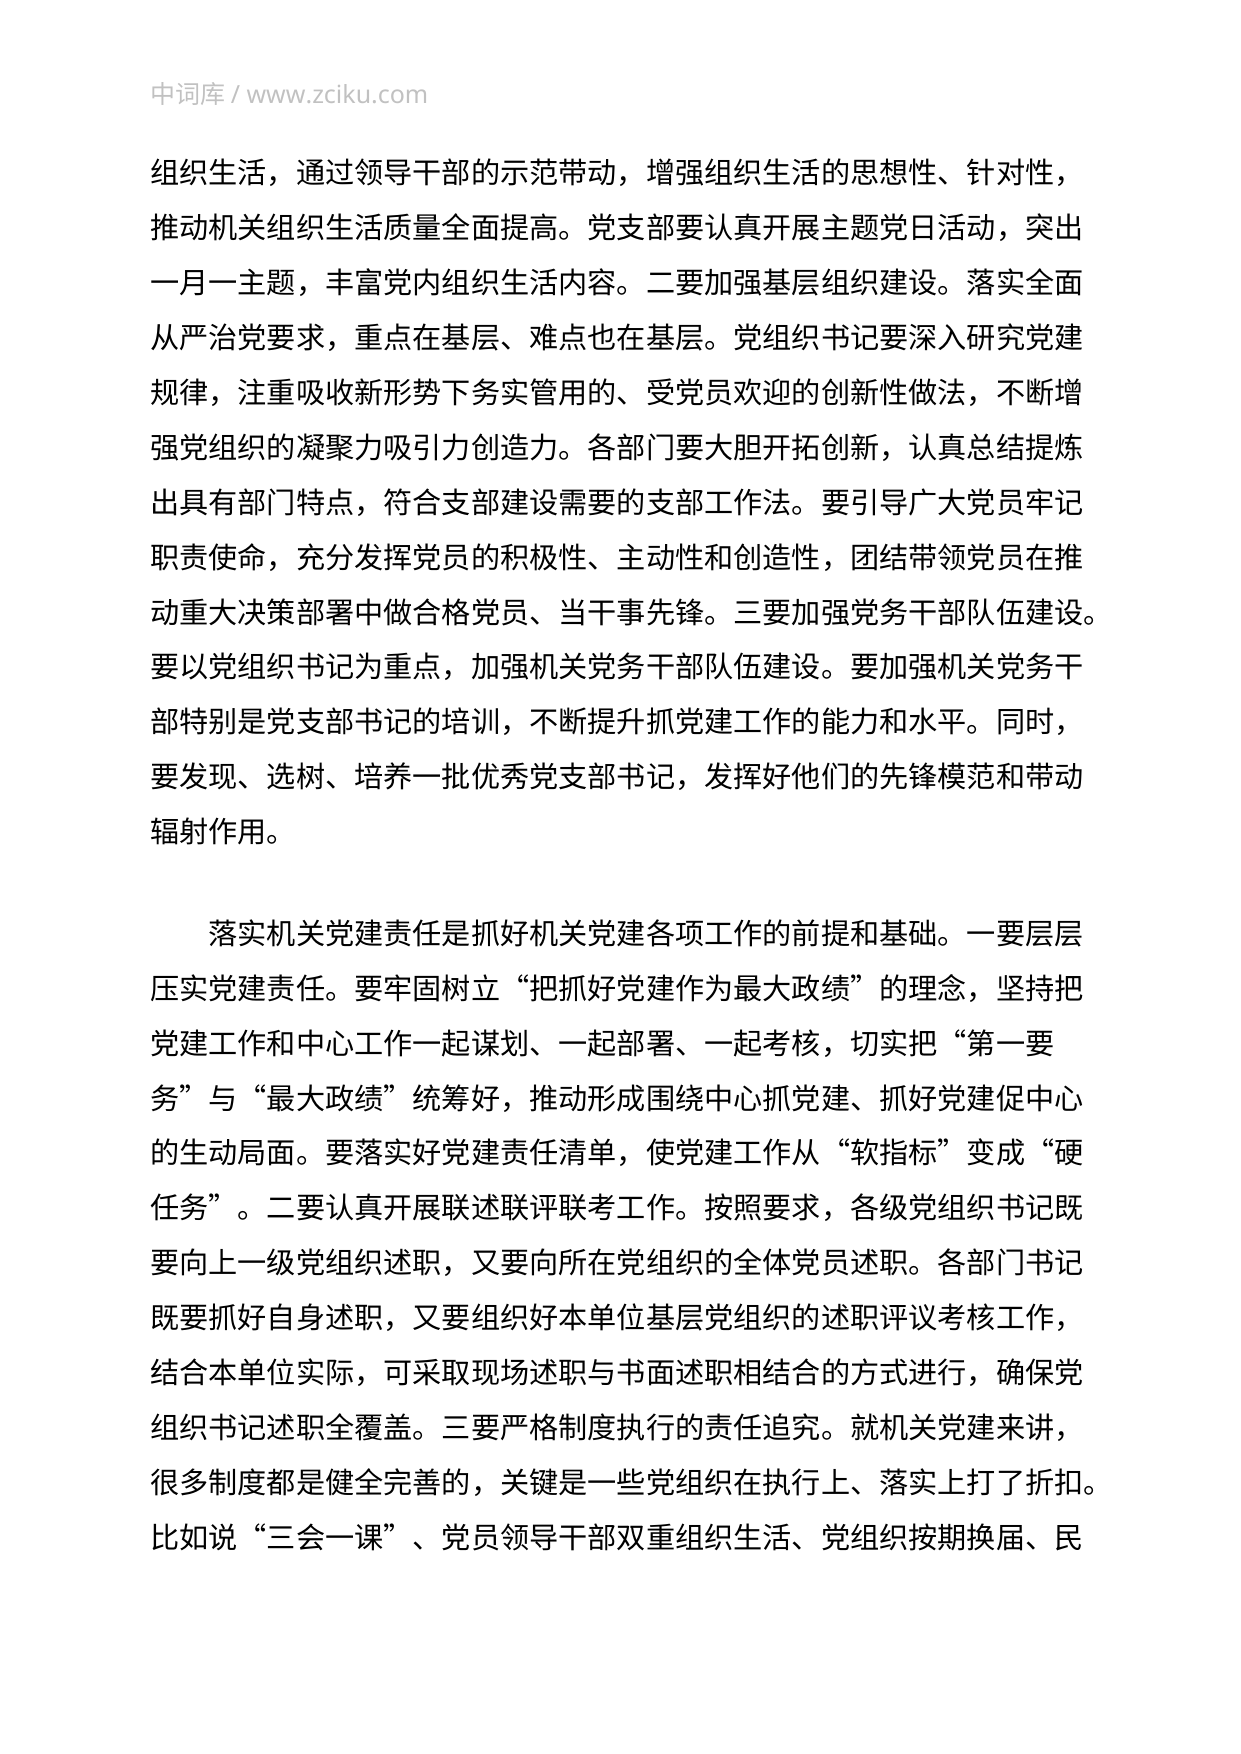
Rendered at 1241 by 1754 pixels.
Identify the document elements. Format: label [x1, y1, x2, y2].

text [150, 150, 1090, 851]
text [150, 911, 1090, 1557]
